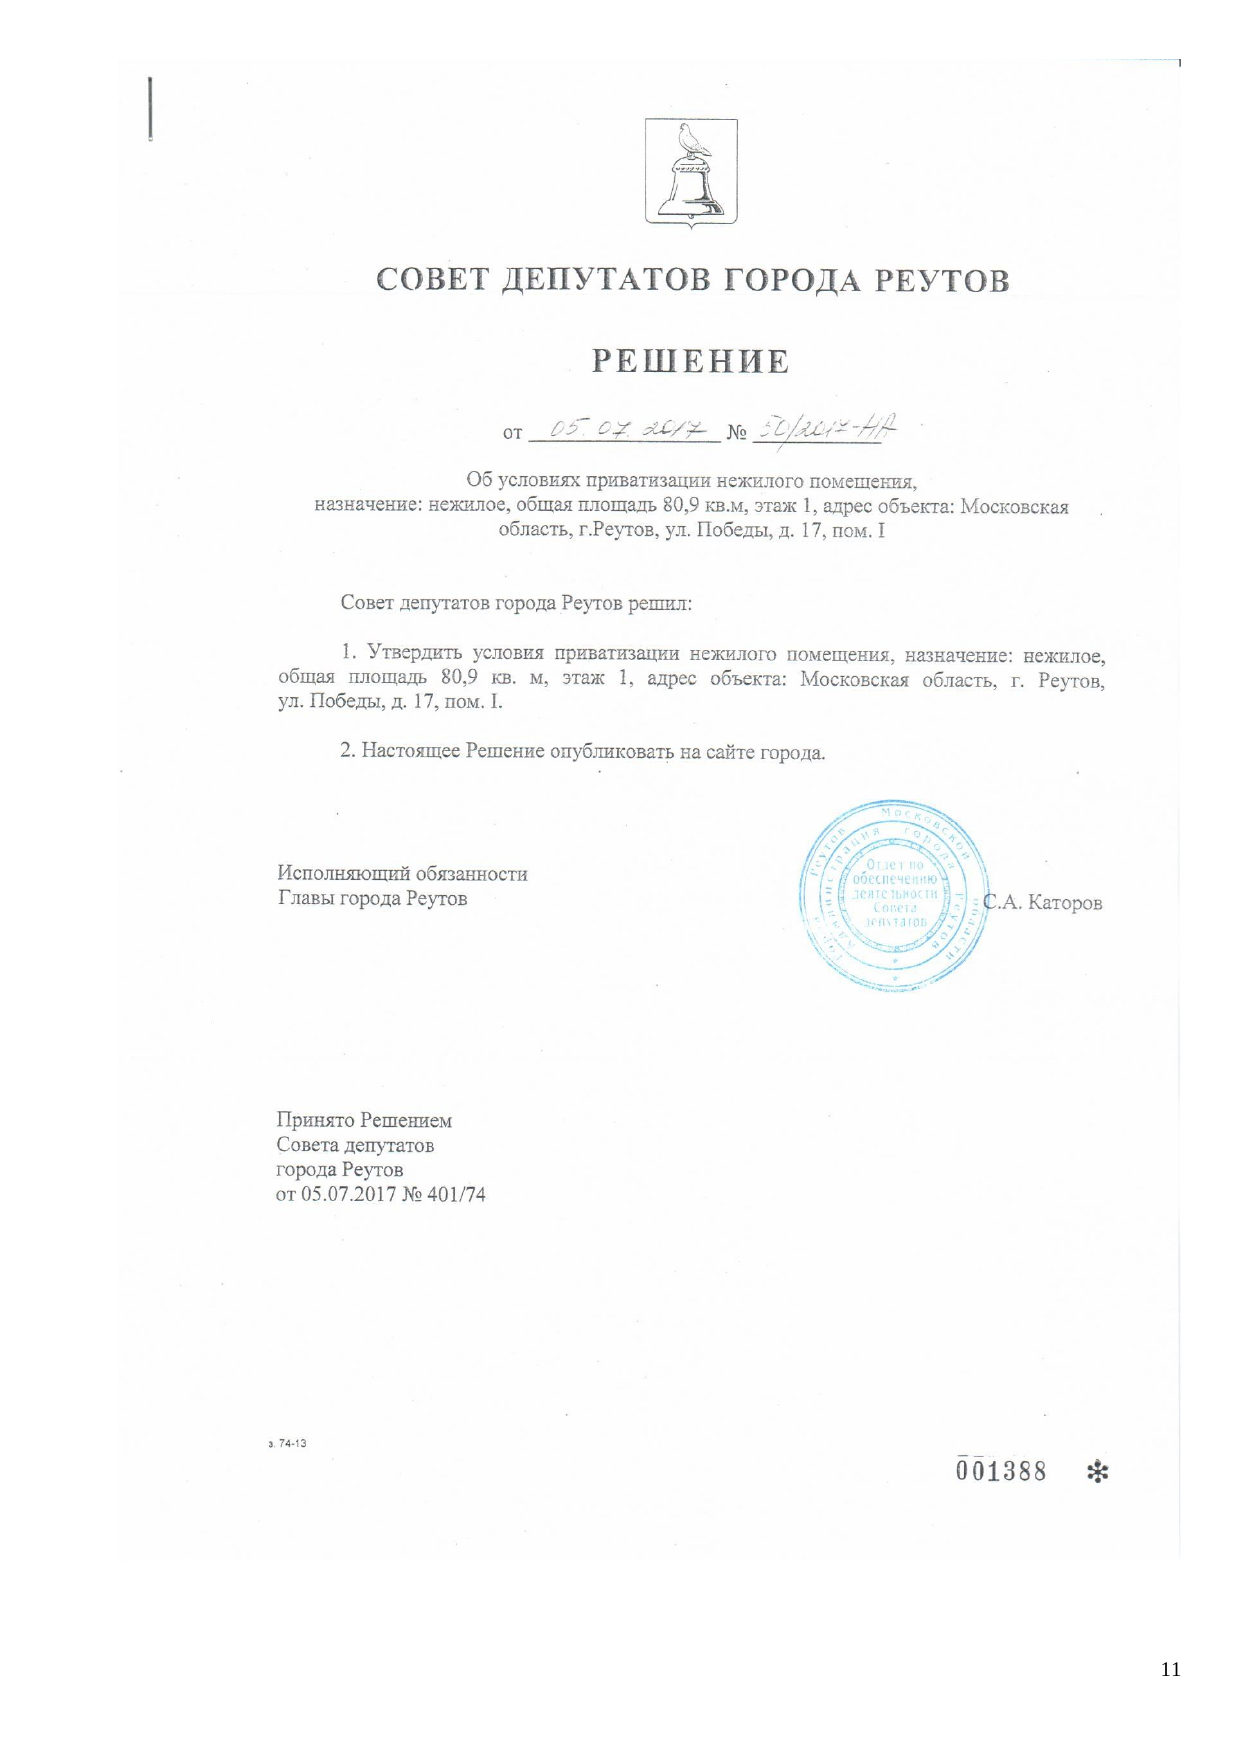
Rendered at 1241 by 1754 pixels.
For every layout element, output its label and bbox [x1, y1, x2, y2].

picture [118, 59, 1181, 1561]
